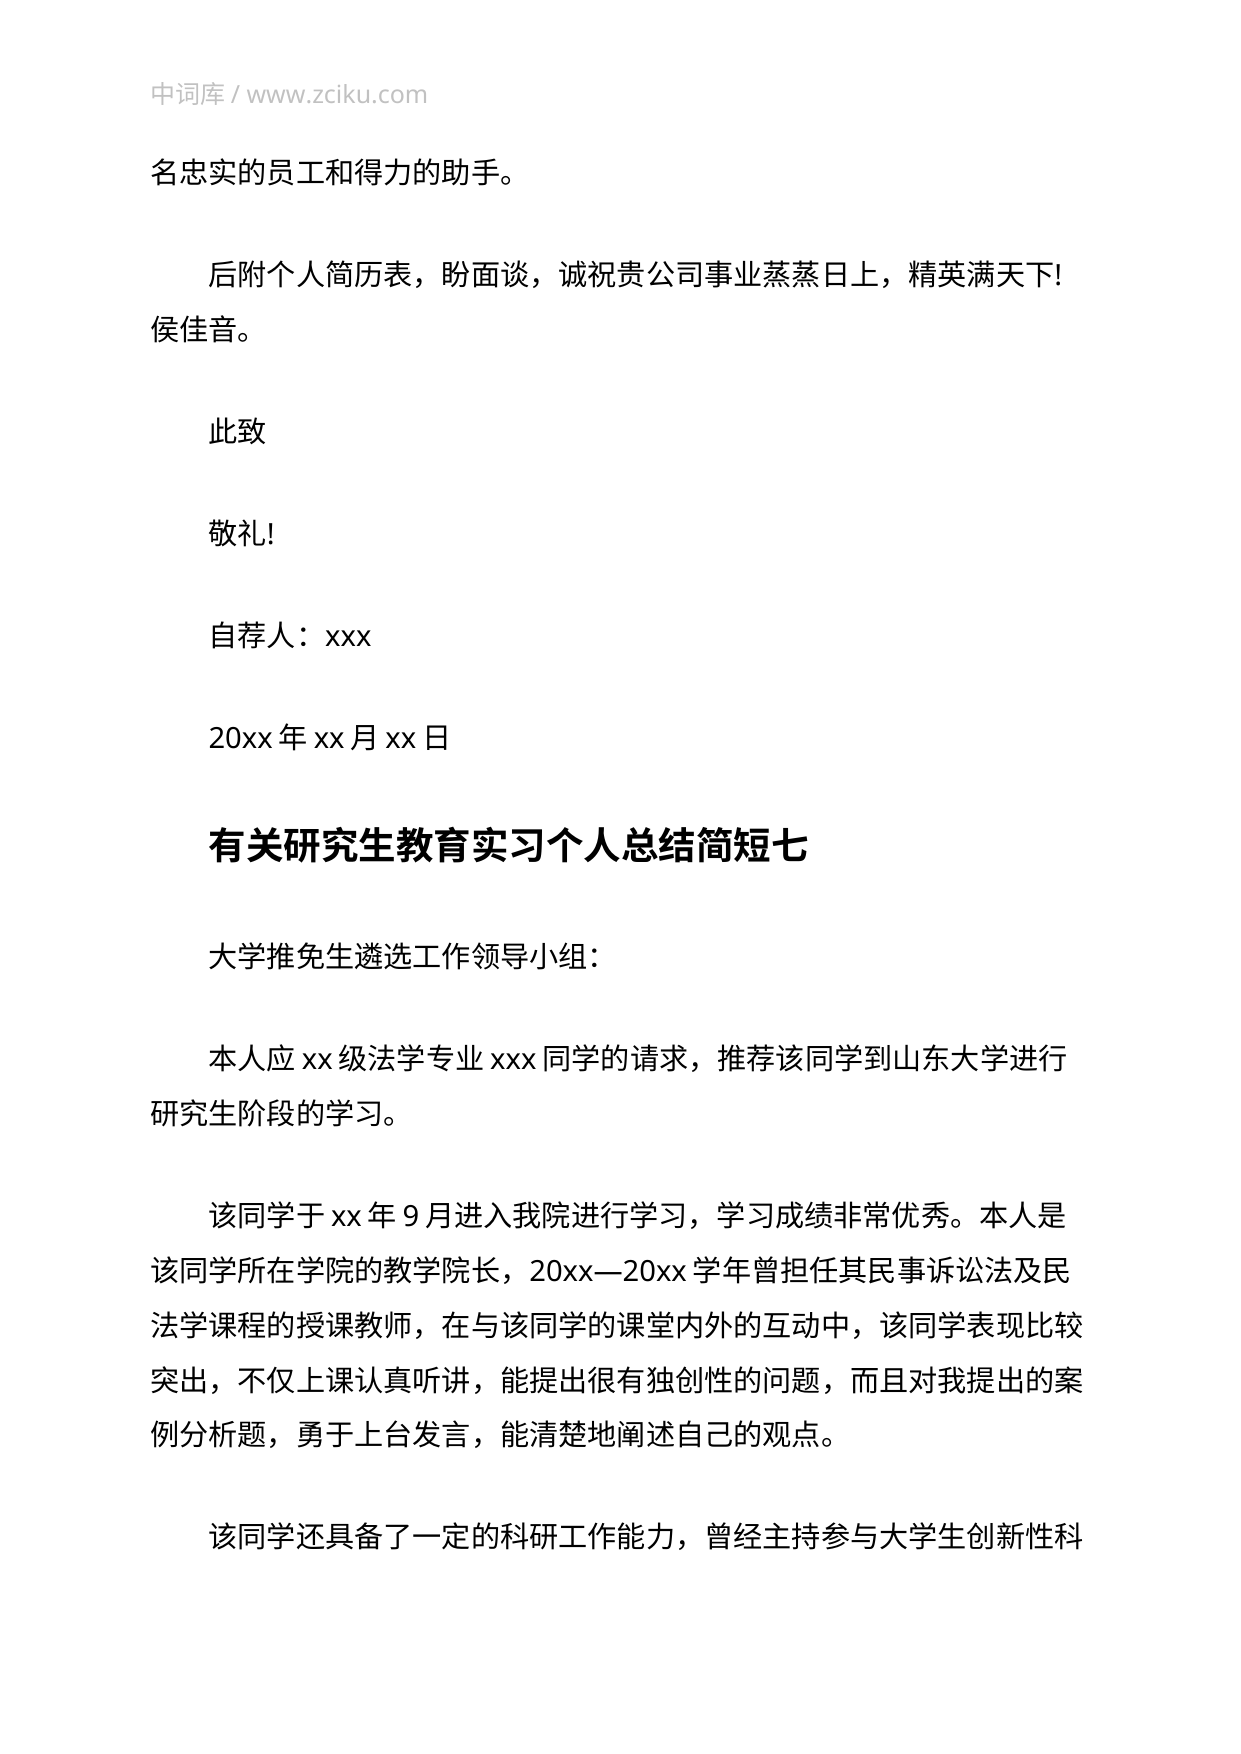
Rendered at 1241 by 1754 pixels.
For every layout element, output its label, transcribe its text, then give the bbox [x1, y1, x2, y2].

text 20xx年xx月xx日 [150, 714, 1090, 757]
text 自荐人：xxx [150, 612, 1090, 655]
text 有关研究生教育实习个人总结简短七 [150, 816, 1090, 871]
text 此致 [150, 408, 1090, 451]
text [150, 150, 1090, 192]
text 该同学于xx年9月进入我院进行学习，学习成绩非常优秀。本人是该同学所在学院的教学院长，20xx—20xx学年曾担任其民事诉讼法及民法学课程的授课教师，在与该同学的课堂内外的互动中，该同学表现比较突出，不仅上课认真听讲，能提出很有独创性的问题，而且对我提出的案例分析题，勇于上台发言，能清楚地阐述自己的观点。 [150, 1192, 1090, 1454]
text 大学推免生遴选工作领导小组： [150, 934, 1090, 976]
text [150, 1514, 1090, 1556]
text 本人应xx级法学专业xxx同学的请求，推荐该同学到山东大学进行研究生阶段的学习。 [150, 1035, 1090, 1133]
text 敬礼! [150, 510, 1090, 553]
text 后附个人简历表，盼面谈，诚祝贵公司事业蒸蒸日上，精英满天下!侯佳音。 [150, 252, 1090, 349]
